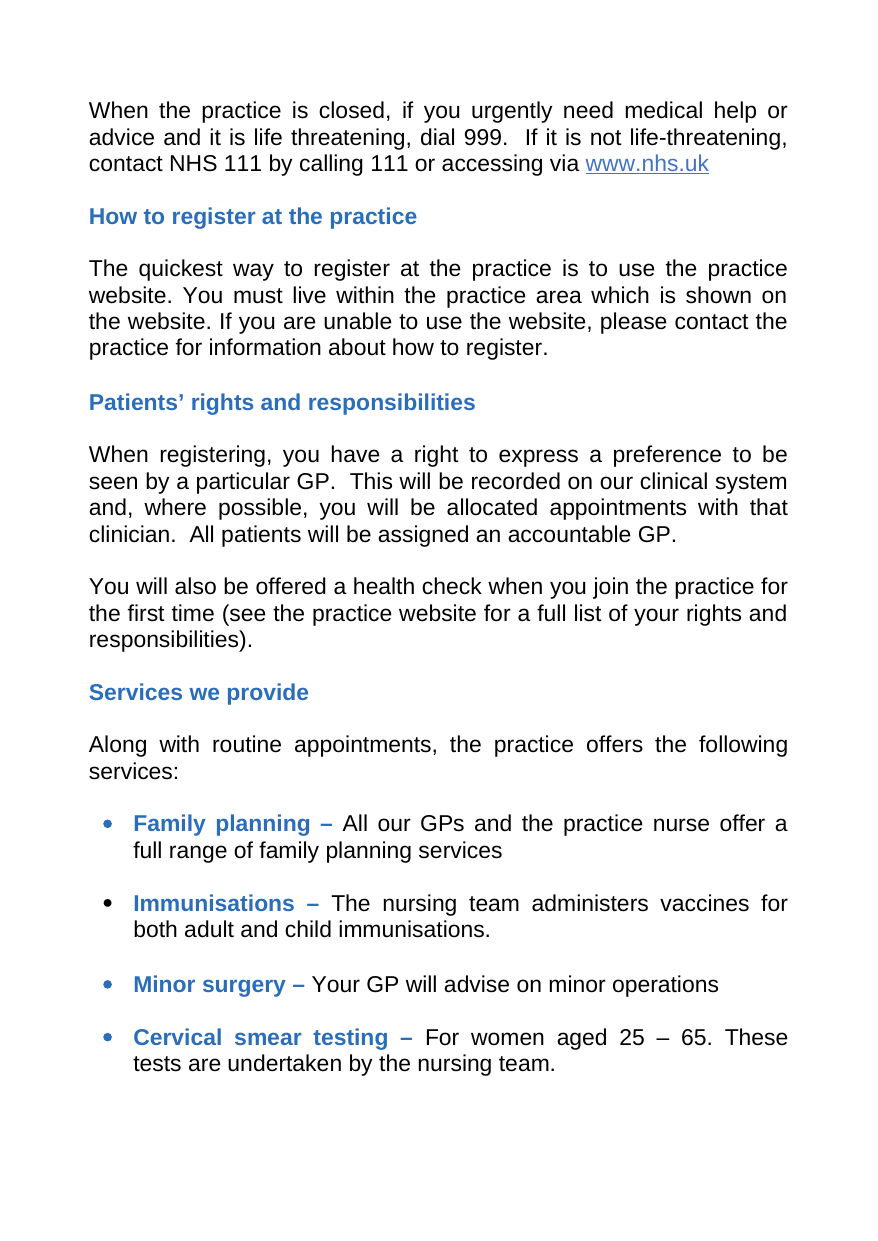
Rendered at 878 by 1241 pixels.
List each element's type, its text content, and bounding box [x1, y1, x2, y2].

list Minor surgery – Your GP will advise on minor operations [103, 971, 788, 997]
list Cervical smear testing – For women aged 25 – 65. These tests are undertaken by the nursing team. [103, 1024, 788, 1076]
text Patients’ rights and responsibilities [89, 389, 788, 415]
text How to register at the practice [89, 203, 788, 229]
text You will also be offered a health check when you join the practice for the first time (see the practice website for a full list of your rights and responsibilities). [89, 573, 788, 652]
list Immunisations – The nursing team administers vaccines for both adult and child immunisations. [103, 889, 788, 942]
text When registering, you have a right to express a preference to be seen by a particular GP. This will be recorded on our clinical system and, where possible, you will be allocated appointments with that clinician. All patients will be assigned an accountable GP. [89, 441, 788, 547]
list Family planning – All our GPs and the practice nurse offer a full range of family planning services [103, 810, 788, 863]
text Along with routine appointments, the practice offers the following services: [89, 731, 788, 784]
text When the practice is closed, if you urgently need medical help or advice and it is life threatening, dial 999. If it is not life-threatening, contact NHS 111 by calling 111 or accessing via www.nhs.uk [89, 97, 788, 176]
text The quickest way to register at the practice is to use the practice website. You must live within the practice area which is shown on the website. If you are unable to use the website, please contact the practice for information about how to register. [89, 255, 788, 361]
text Services we provide [89, 679, 788, 705]
